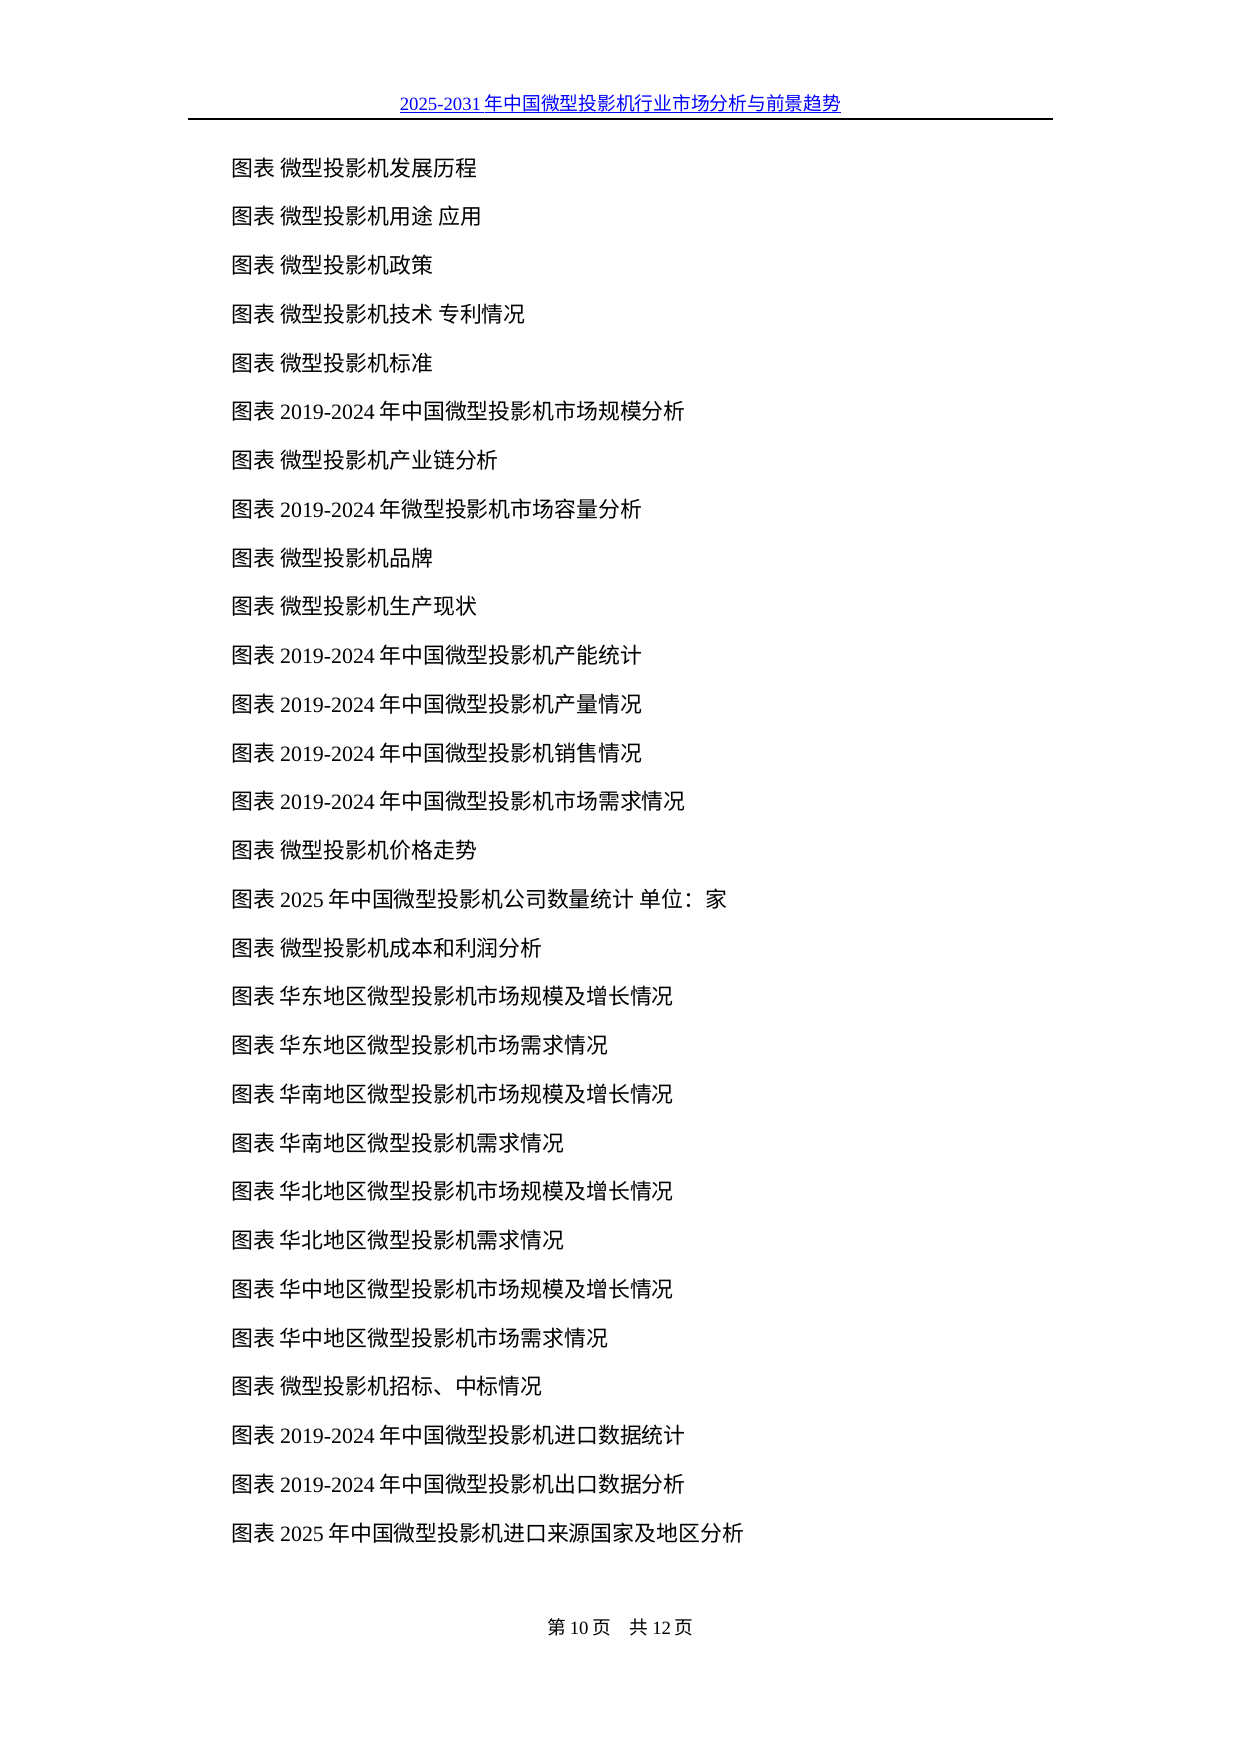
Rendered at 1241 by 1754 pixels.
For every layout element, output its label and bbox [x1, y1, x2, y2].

text [187, 150, 1053, 1548]
